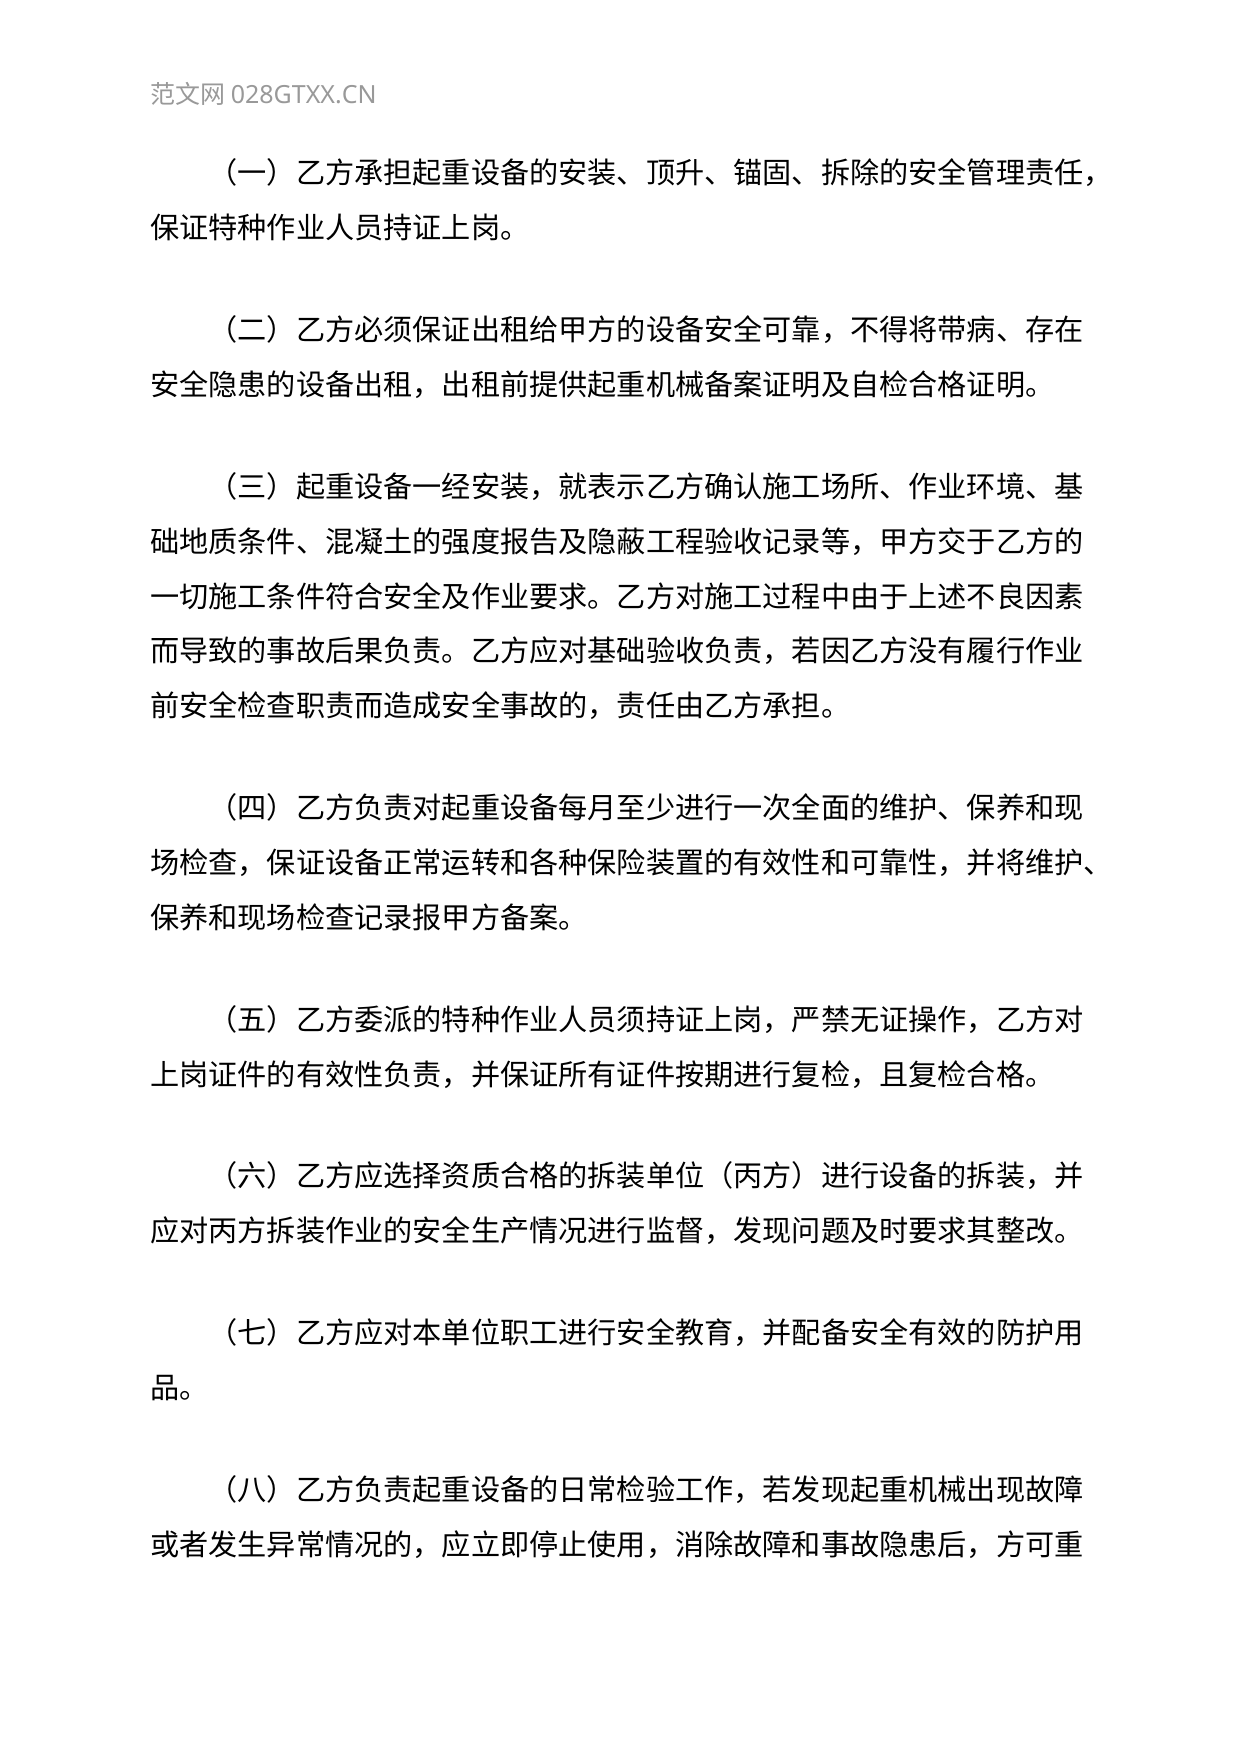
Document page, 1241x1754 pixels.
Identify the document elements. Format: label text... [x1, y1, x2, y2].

text （六）乙方应选择资质合格的拆装单位（丙方）进行设备的拆装，并应对丙方拆装作业的安全生产情况进行监督，发现问题及时要求其整改。 [150, 1153, 1090, 1250]
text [150, 1466, 1090, 1563]
text （三）起重设备一经安装，就表示乙方确认施工场所、作业环境、基础地质条件、混凝土的强度报告及隐蔽工程验收记录等，甲方交于乙方的一切施工条件符合安全及作业要求。乙方对施工过程中由于上述不良因素而导致的事故后果负责。乙方应对基础验收负责，若因乙方没有履行作业前安全检查职责而造成安全事故的，责任由乙方承担。 [150, 463, 1090, 725]
text （二）乙方必须保证出租给甲方的设备安全可靠，不得将带病、存在安全隐患的设备出租，出租前提供起重机械备案证明及自检合格证明。 [150, 307, 1090, 404]
text （一）乙方承担起重设备的安装、顶升、锚固、拆除的安全管理责任，保证特种作业人员持证上岗。 [150, 150, 1090, 247]
text （七）乙方应对本单位职工进行安全教育，并配备安全有效的防护用品。 [150, 1309, 1090, 1407]
text （五）乙方委派的特种作业人员须持证上岗，严禁无证操作，乙方对上岗证件的有效性负责，并保证所有证件按期进行复检，且复检合格。 [150, 996, 1090, 1093]
text （四）乙方负责对起重设备每月至少进行一次全面的维护、保养和现场检查，保证设备正常运转和各种保险装置的有效性和可靠性，并将维护、保养和现场检查记录报甲方备案。 [150, 785, 1090, 937]
